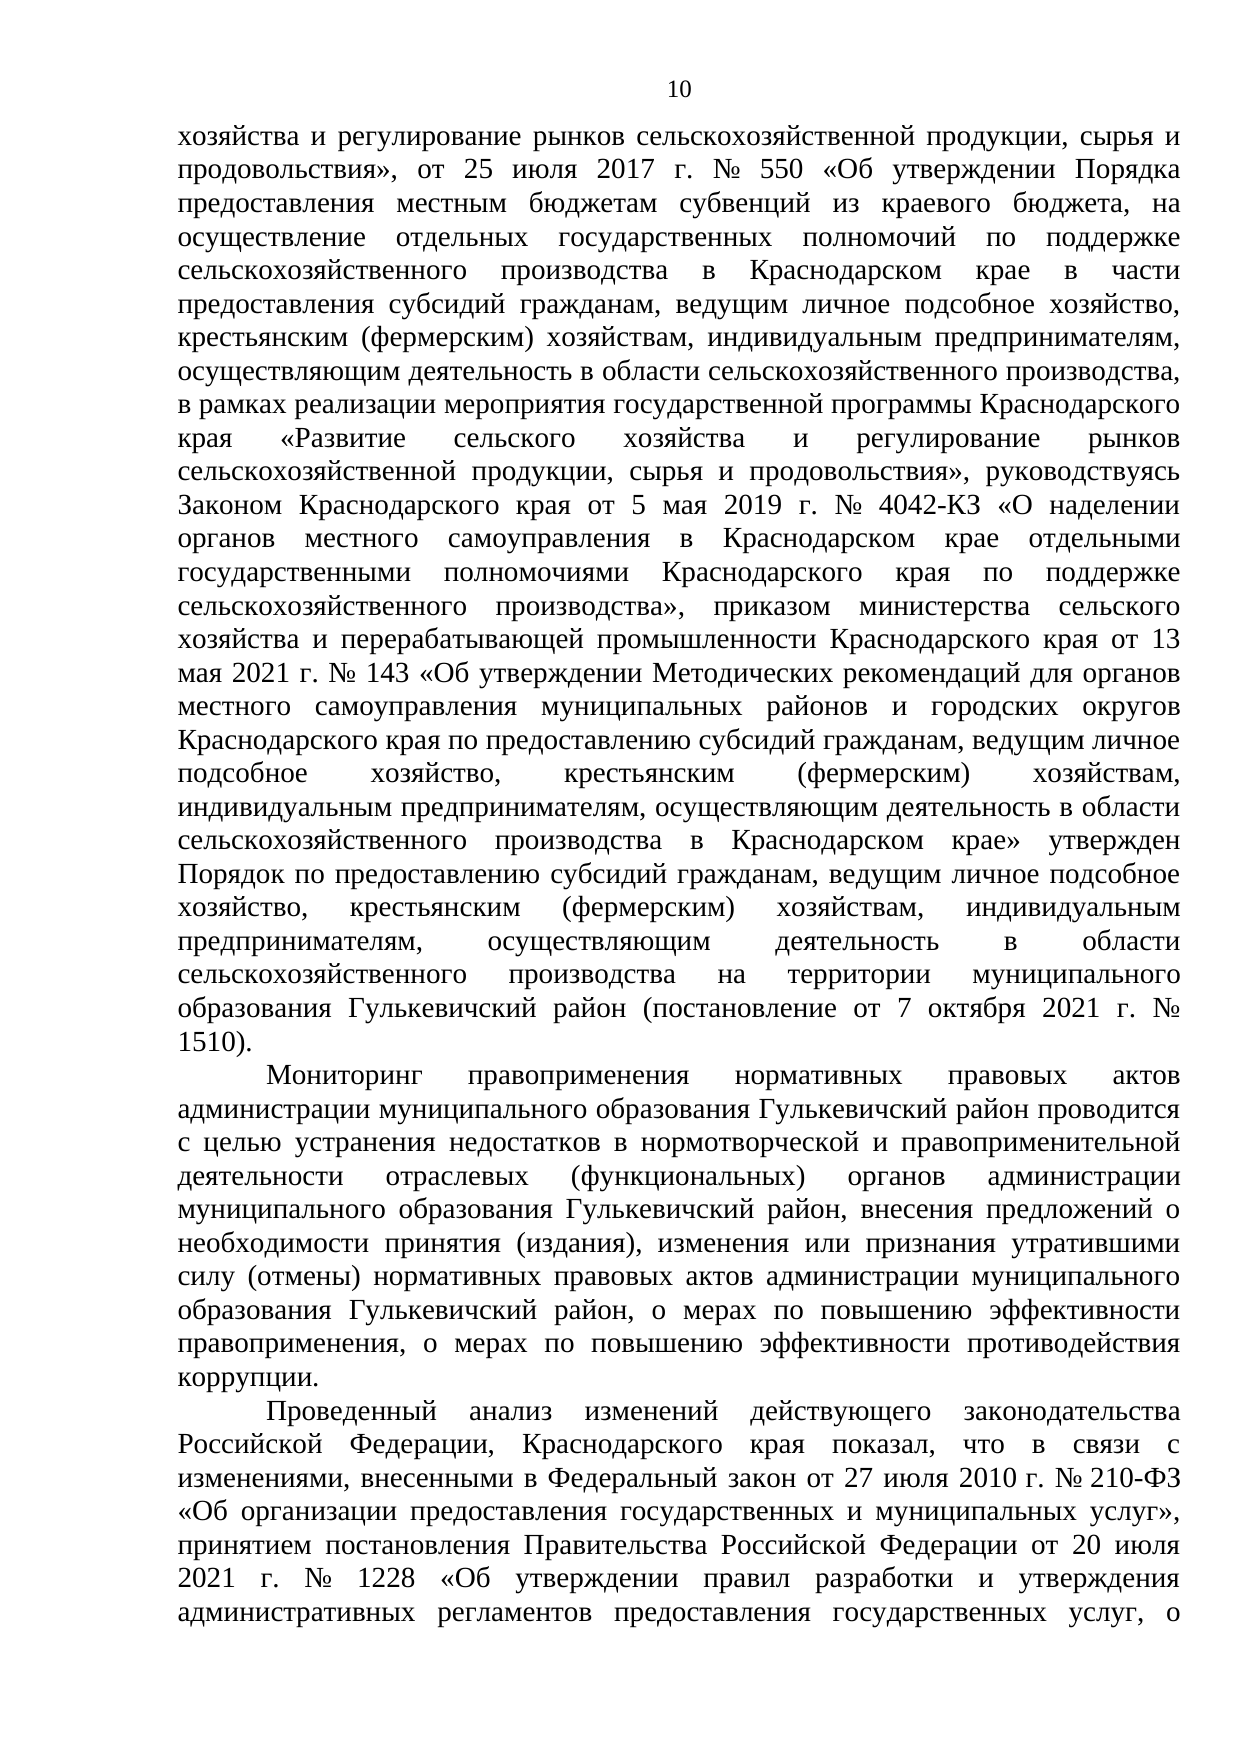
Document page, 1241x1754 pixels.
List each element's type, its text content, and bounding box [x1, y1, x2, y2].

text Мониторинг правоприменения нормативных правовых актов администрации муниципального образования Гулькевичский район проводится с целью устранения недостатков в нормотворческой и правоприменительной деятельности отраслевых (функциональных) органов администрации муниципального образования Гулькевичский район, внесения предложений о необходимости принятия (издания), изменения или признания утратившими силу (отмены) нормативных правовых актов администрации муниципального образования Гулькевичский район, о мерах по повышению эффективности правоприменения, о мерах по повышению эффективности противодействия коррупции. [177, 1057, 1181, 1393]
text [177, 1393, 1181, 1627]
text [177, 118, 1181, 1057]
